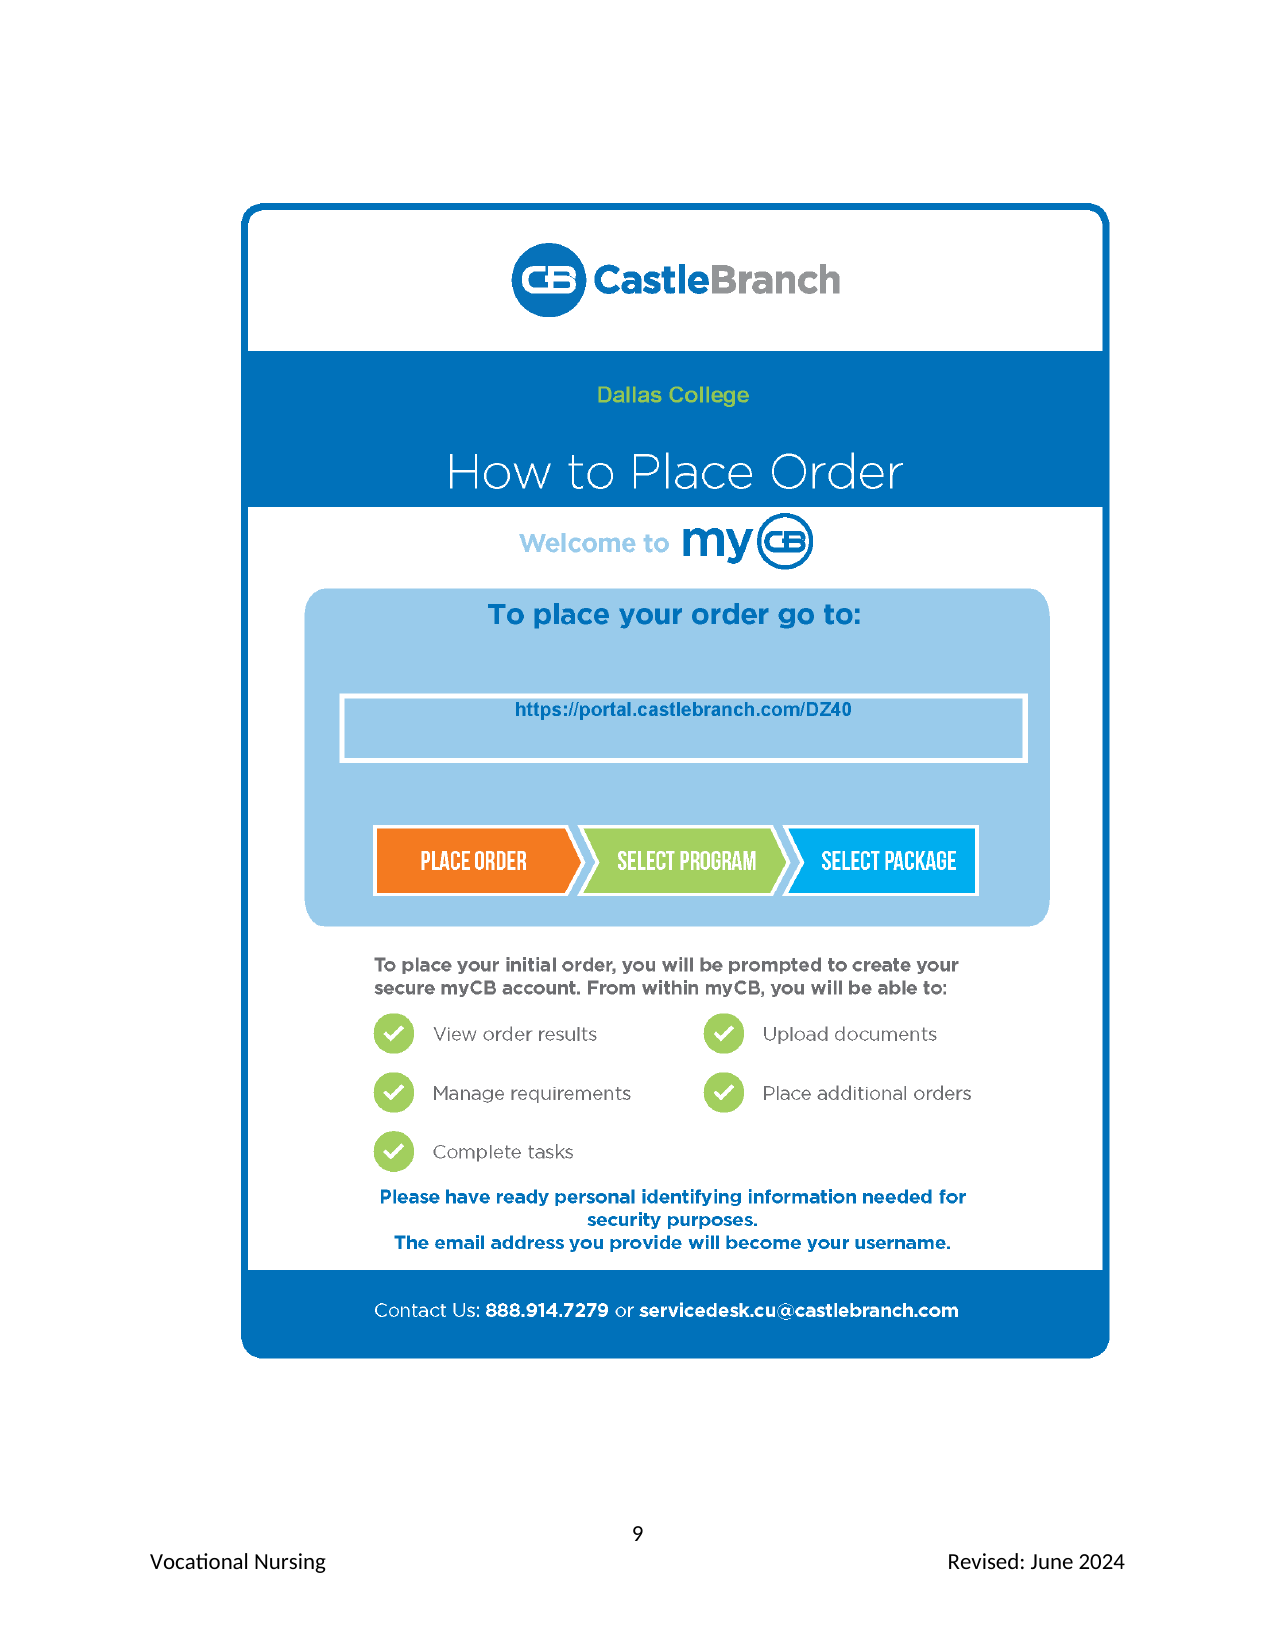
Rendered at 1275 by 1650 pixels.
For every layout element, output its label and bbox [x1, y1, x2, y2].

picture [187, 150, 1163, 1412]
